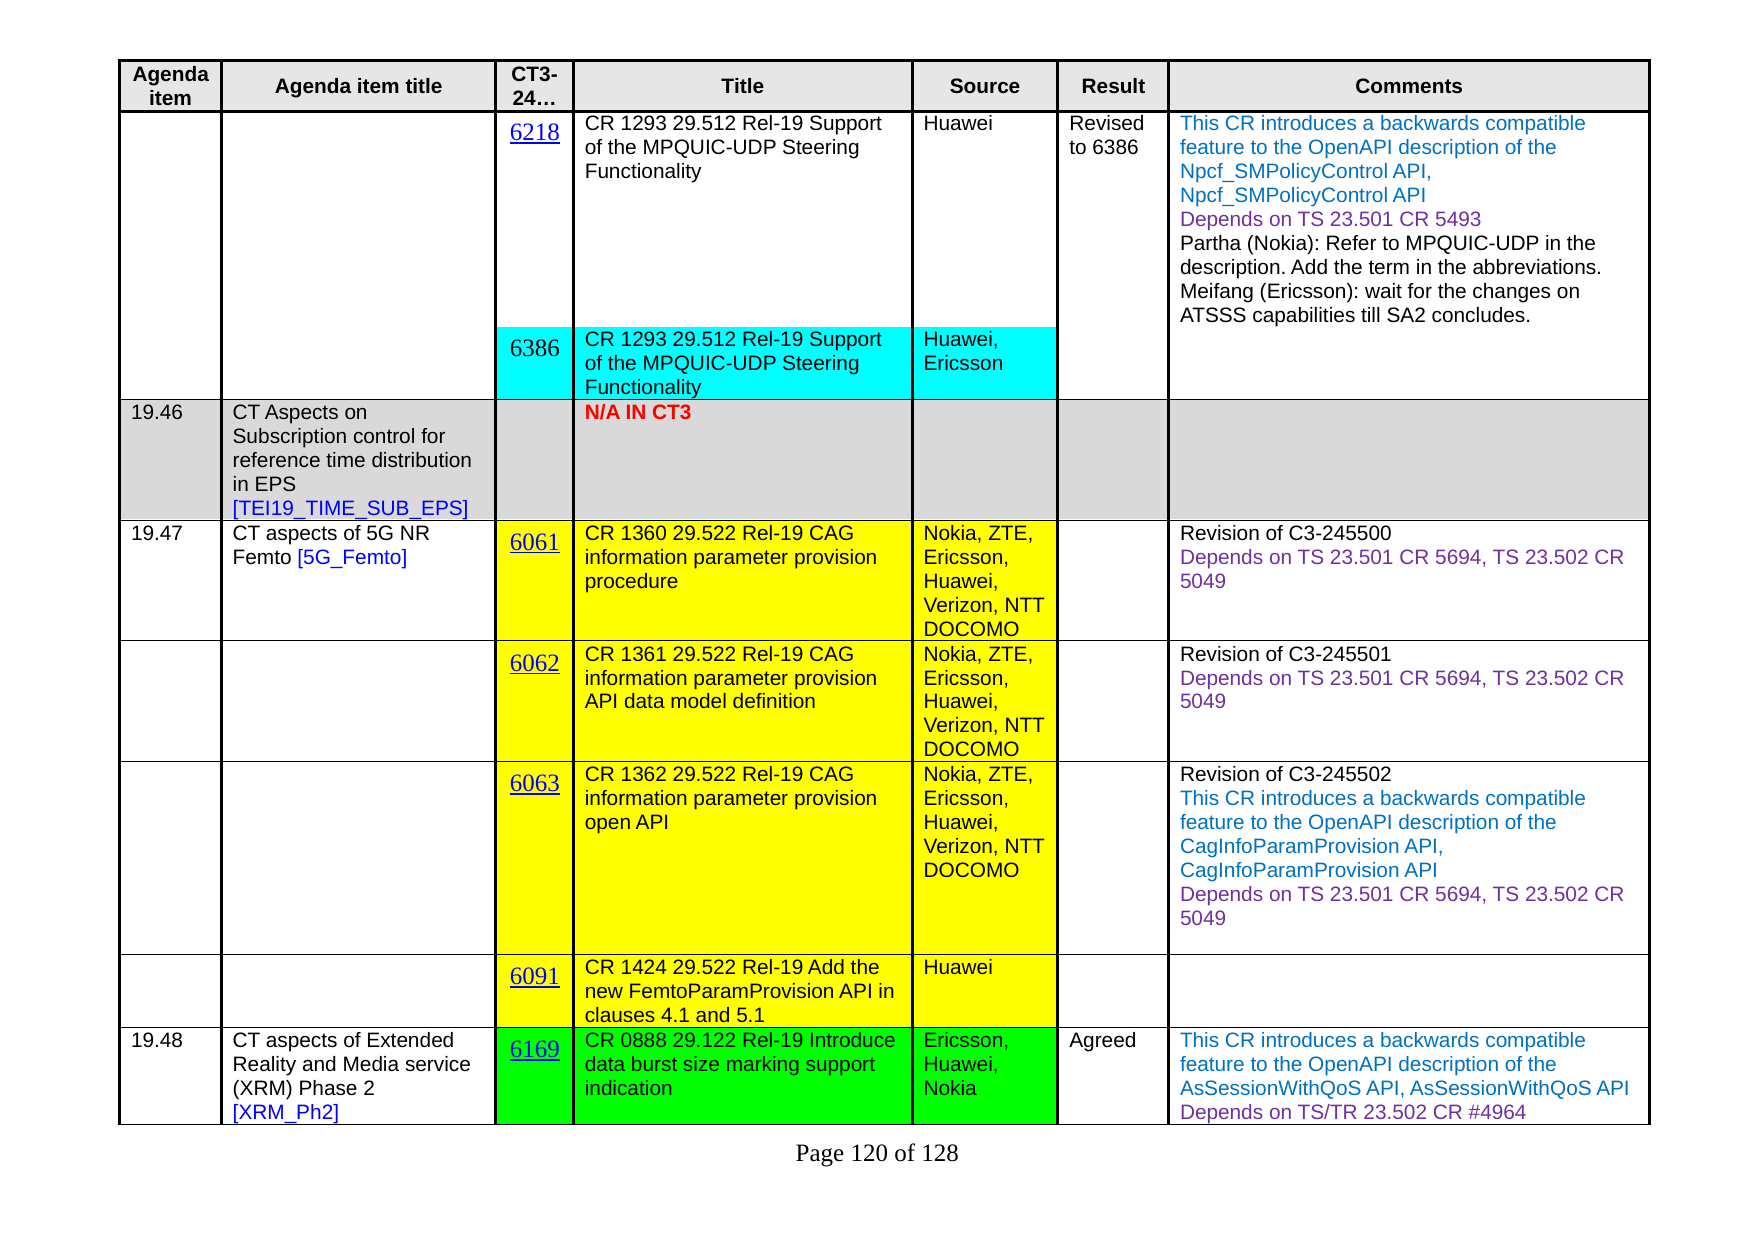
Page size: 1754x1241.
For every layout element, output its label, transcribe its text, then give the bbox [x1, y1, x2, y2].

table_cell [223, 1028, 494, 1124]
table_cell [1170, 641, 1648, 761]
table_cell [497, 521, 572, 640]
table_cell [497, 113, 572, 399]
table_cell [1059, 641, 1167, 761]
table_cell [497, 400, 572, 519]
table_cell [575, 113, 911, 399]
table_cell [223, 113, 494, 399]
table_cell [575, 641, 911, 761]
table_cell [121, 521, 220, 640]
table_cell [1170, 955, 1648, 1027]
table_header CT3-24… [497, 62, 572, 110]
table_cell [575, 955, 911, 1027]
table_header Agenda item title [223, 62, 494, 110]
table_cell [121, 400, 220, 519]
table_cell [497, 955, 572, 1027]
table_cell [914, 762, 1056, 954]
table_header Comments [1170, 62, 1648, 110]
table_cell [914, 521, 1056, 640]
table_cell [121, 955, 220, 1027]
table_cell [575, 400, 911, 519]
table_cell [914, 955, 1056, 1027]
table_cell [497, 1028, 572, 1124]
table_header Title [575, 62, 911, 110]
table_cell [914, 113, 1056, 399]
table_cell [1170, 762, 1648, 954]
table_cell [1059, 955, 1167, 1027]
table_header Source [914, 62, 1056, 110]
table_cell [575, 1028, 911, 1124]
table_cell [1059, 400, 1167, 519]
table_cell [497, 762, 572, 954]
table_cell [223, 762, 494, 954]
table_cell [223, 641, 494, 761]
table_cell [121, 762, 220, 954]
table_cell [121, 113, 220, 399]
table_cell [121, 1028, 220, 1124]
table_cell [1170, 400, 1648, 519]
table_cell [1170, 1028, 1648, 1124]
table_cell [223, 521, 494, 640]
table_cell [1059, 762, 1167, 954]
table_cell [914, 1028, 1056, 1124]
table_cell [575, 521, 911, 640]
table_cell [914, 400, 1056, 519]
table_header Result [1059, 62, 1167, 110]
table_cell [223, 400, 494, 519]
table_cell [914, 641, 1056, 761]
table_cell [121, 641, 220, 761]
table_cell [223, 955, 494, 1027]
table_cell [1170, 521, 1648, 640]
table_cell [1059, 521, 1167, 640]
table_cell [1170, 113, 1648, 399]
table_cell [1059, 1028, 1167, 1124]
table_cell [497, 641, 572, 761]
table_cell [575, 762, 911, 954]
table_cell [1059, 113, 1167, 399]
table_header Agenda item [121, 62, 220, 110]
